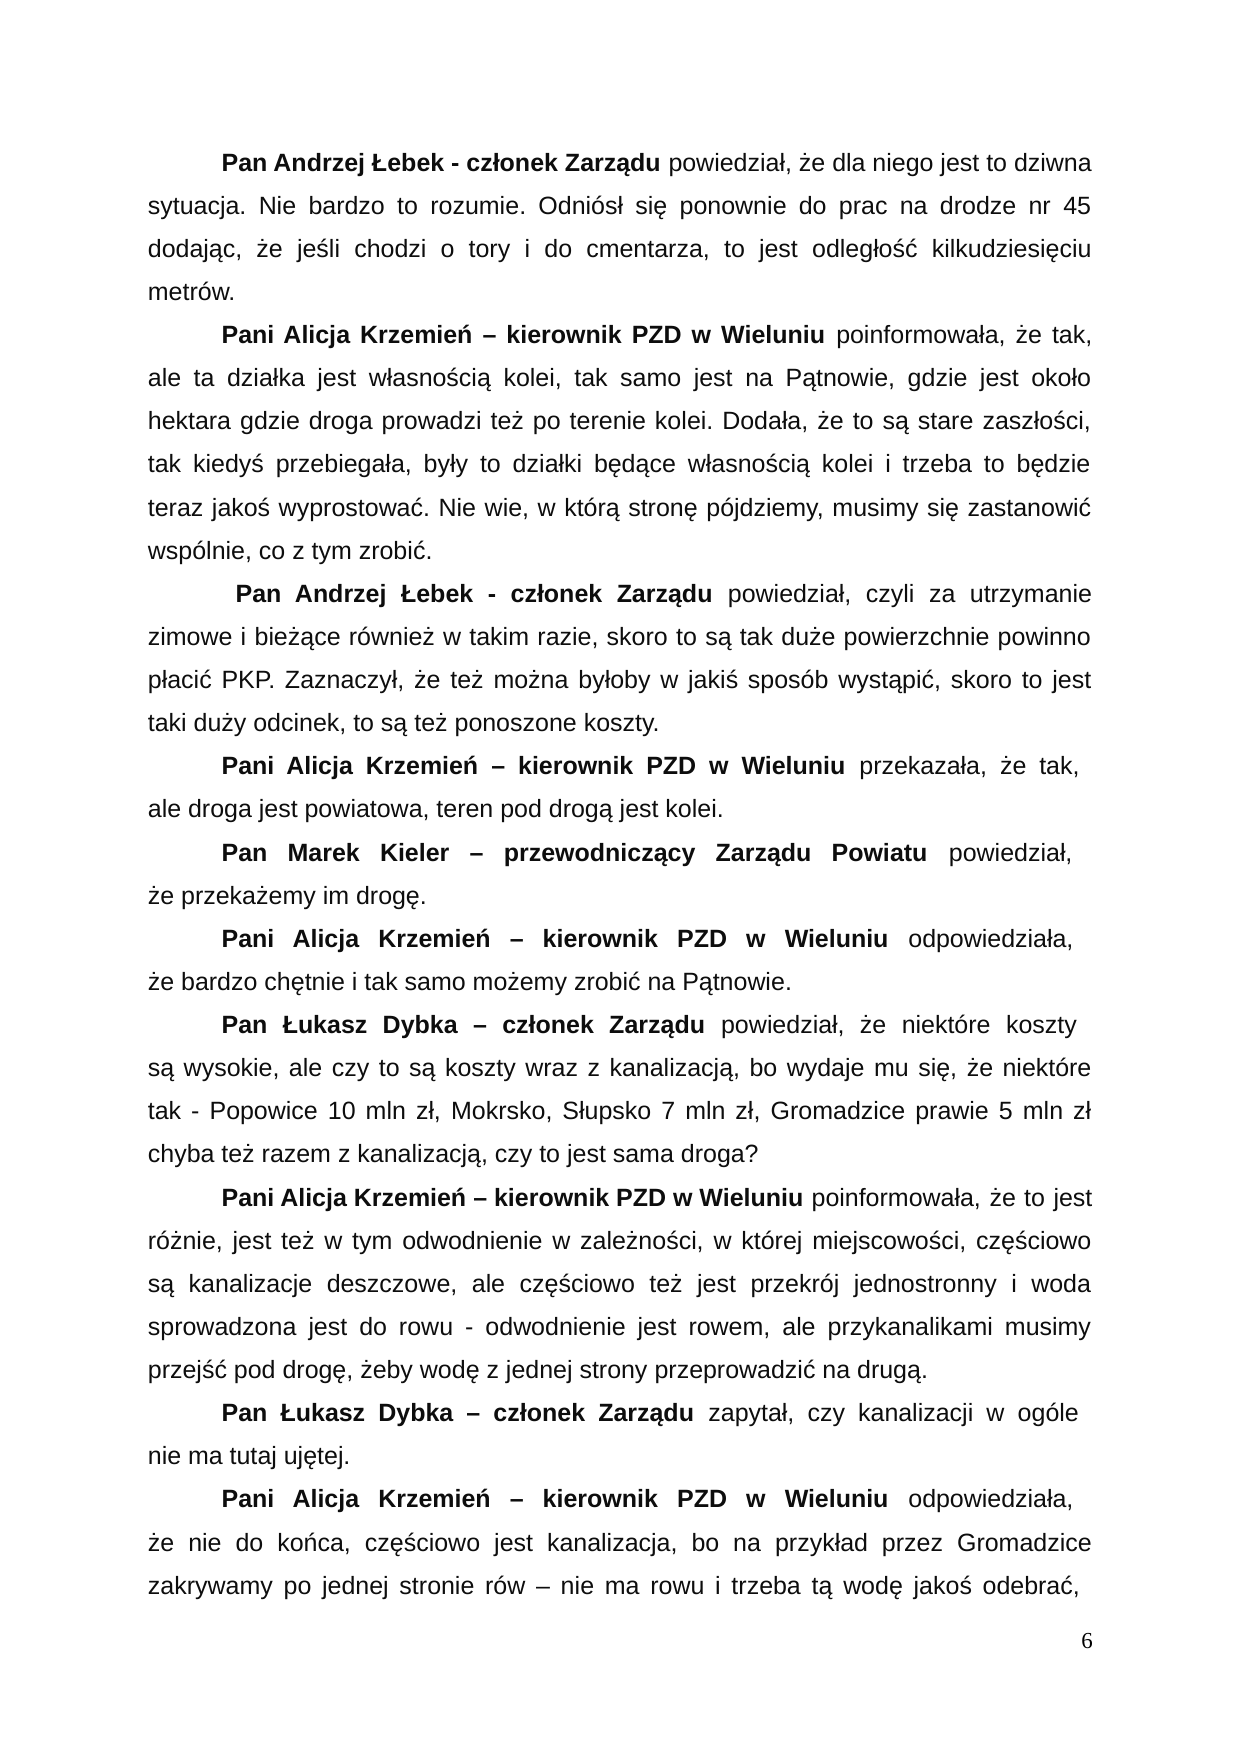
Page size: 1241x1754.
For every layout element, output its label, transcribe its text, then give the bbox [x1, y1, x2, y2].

text Pan Andrzej Łebek - członek Zarządu powiedział, że dla niego jest to dziwna sytuacja. Nie bardzo to rozumie. Odniósł się ponownie do prac na drodze nr 45 dodając, że jeśli chodzi o tory i do cmentarza, to jest odległość kilkudziesięciu metrów. [148, 148, 1093, 306]
text Pani Alicja Krzemień – kierownik PZD w Wieluniu poinformowała, że tak, ale ta działka jest własnością kolei, tak samo jest na Pątnowie, gdzie jest około hektara gdzie droga prowadzi też po terenie kolei. Dodała, że to są stare zaszłości, tak kiedyś przebiegała, były to działki będące własnością kolei i trzeba to będzie teraz jakoś wyprostować. Nie wie, w którą stronę pójdziemy, musimy się zastanowić wspólnie, co z tym zrobić. [148, 320, 1093, 564]
text Pan Andrzej Łebek - członek Zarządu powiedział, czyli za utrzymanie zimowe i bieżące również w takim razie, skoro to są tak duże powierzchnie powinno płacić PKP. Zaznaczył, że też można byłoby w jakiś sposób wystąpić, skoro to jest taki duży odcinek, to są też ponoszone koszty. [148, 579, 1093, 737]
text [148, 751, 1093, 1599]
